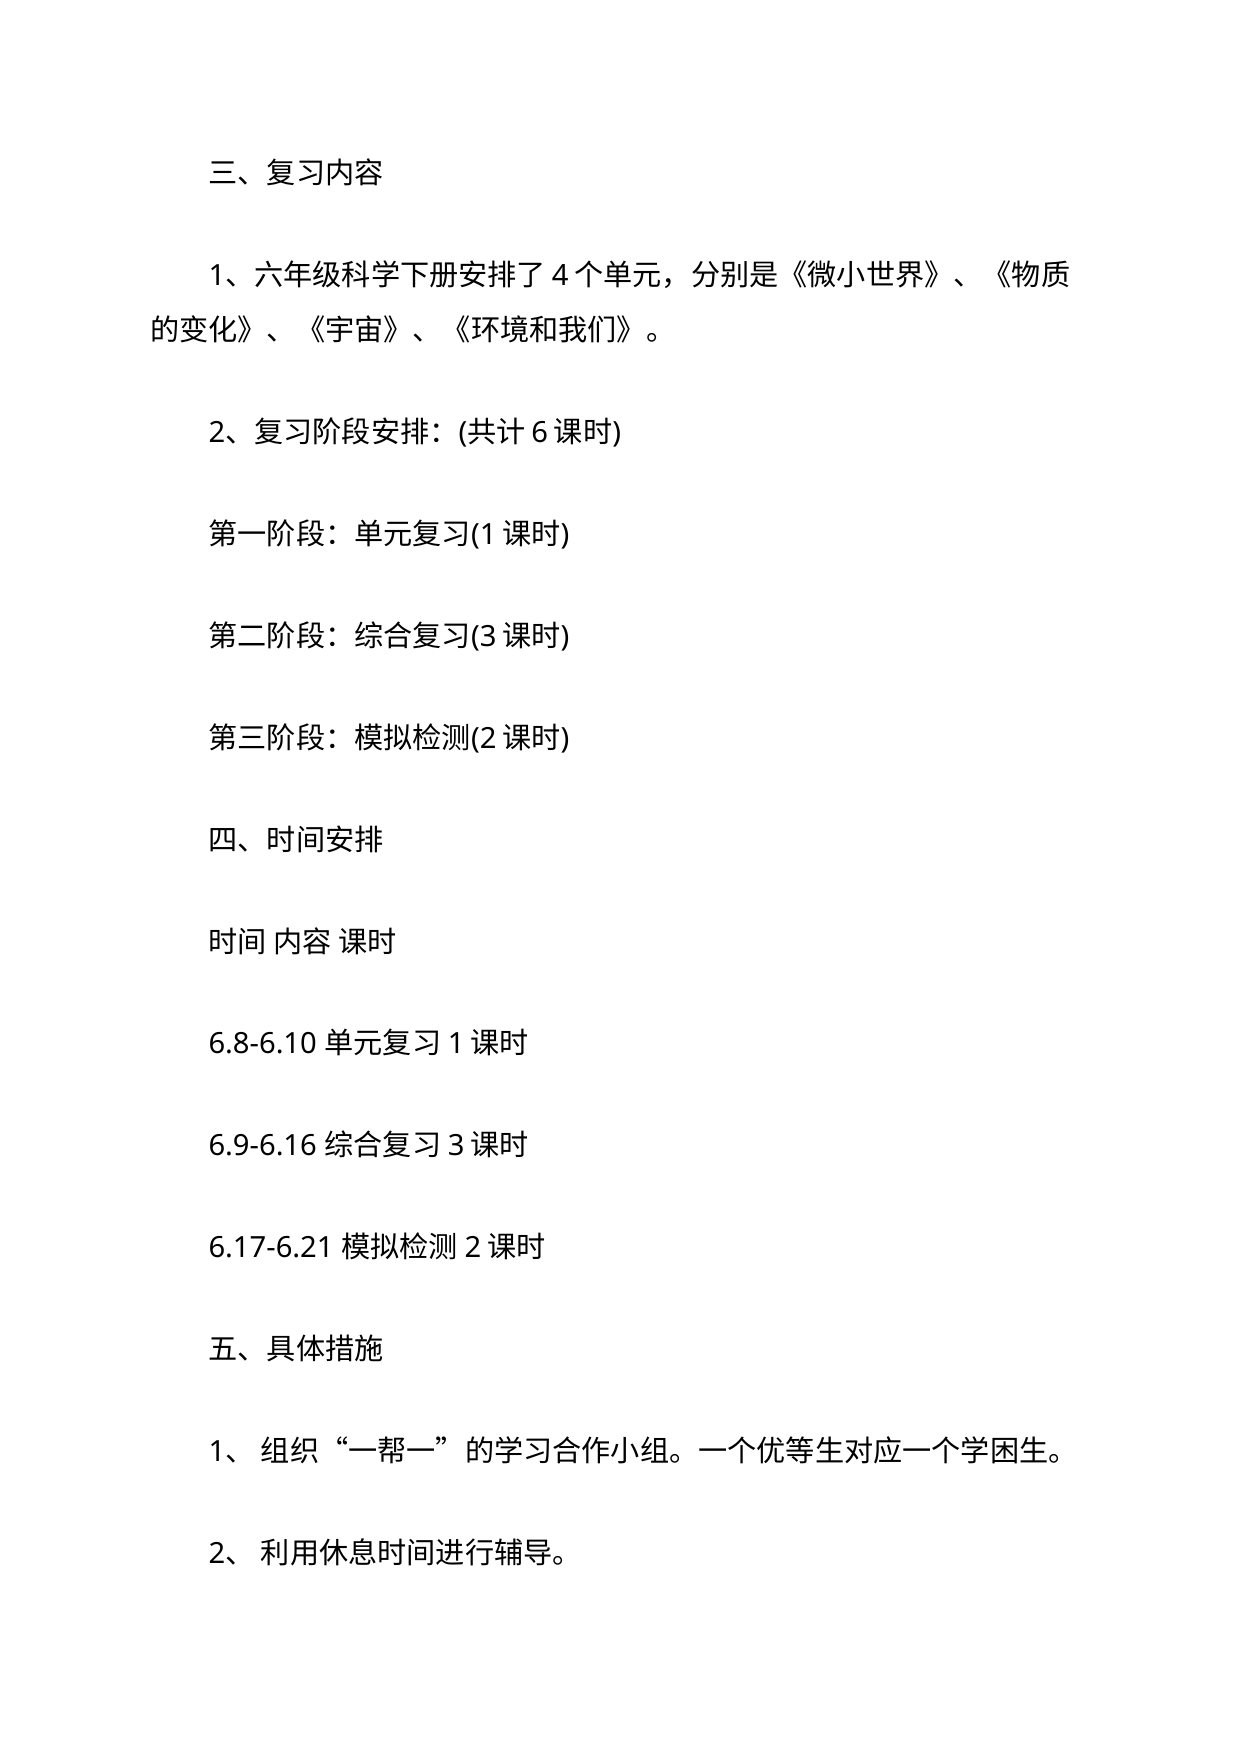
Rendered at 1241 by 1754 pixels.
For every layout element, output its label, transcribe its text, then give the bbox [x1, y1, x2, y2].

text 2、 利用休息时间进行辅导。 [150, 1530, 1090, 1572]
text 1、 组织“一帮一”的学习合作小组。一个优等生对应一个学困生。 [150, 1428, 1090, 1470]
text 三、复习内容 [150, 150, 1090, 192]
text 第一阶段：单元复习(1课时) [150, 511, 1090, 553]
text 2、复习阶段安排：(共计6课时) [150, 408, 1090, 451]
text 四、时间安排 [150, 816, 1090, 859]
text 6.17-6.21 模拟检测 2课时 [150, 1224, 1090, 1266]
text 6.9-6.16 综合复习 3课时 [150, 1122, 1090, 1164]
text 五、具体措施 [150, 1326, 1090, 1368]
text 6.8-6.10 单元复习 1课时 [150, 1020, 1090, 1062]
text 第三阶段：模拟检测(2课时) [150, 714, 1090, 757]
text 时间 内容 课时 [150, 918, 1090, 961]
text 第二阶段：综合复习(3课时) [150, 612, 1090, 655]
text 1、六年级科学下册安排了4个单元，分别是《微小世界》、《物质的变化》、《宇宙》、《环境和我们》。 [150, 252, 1090, 349]
